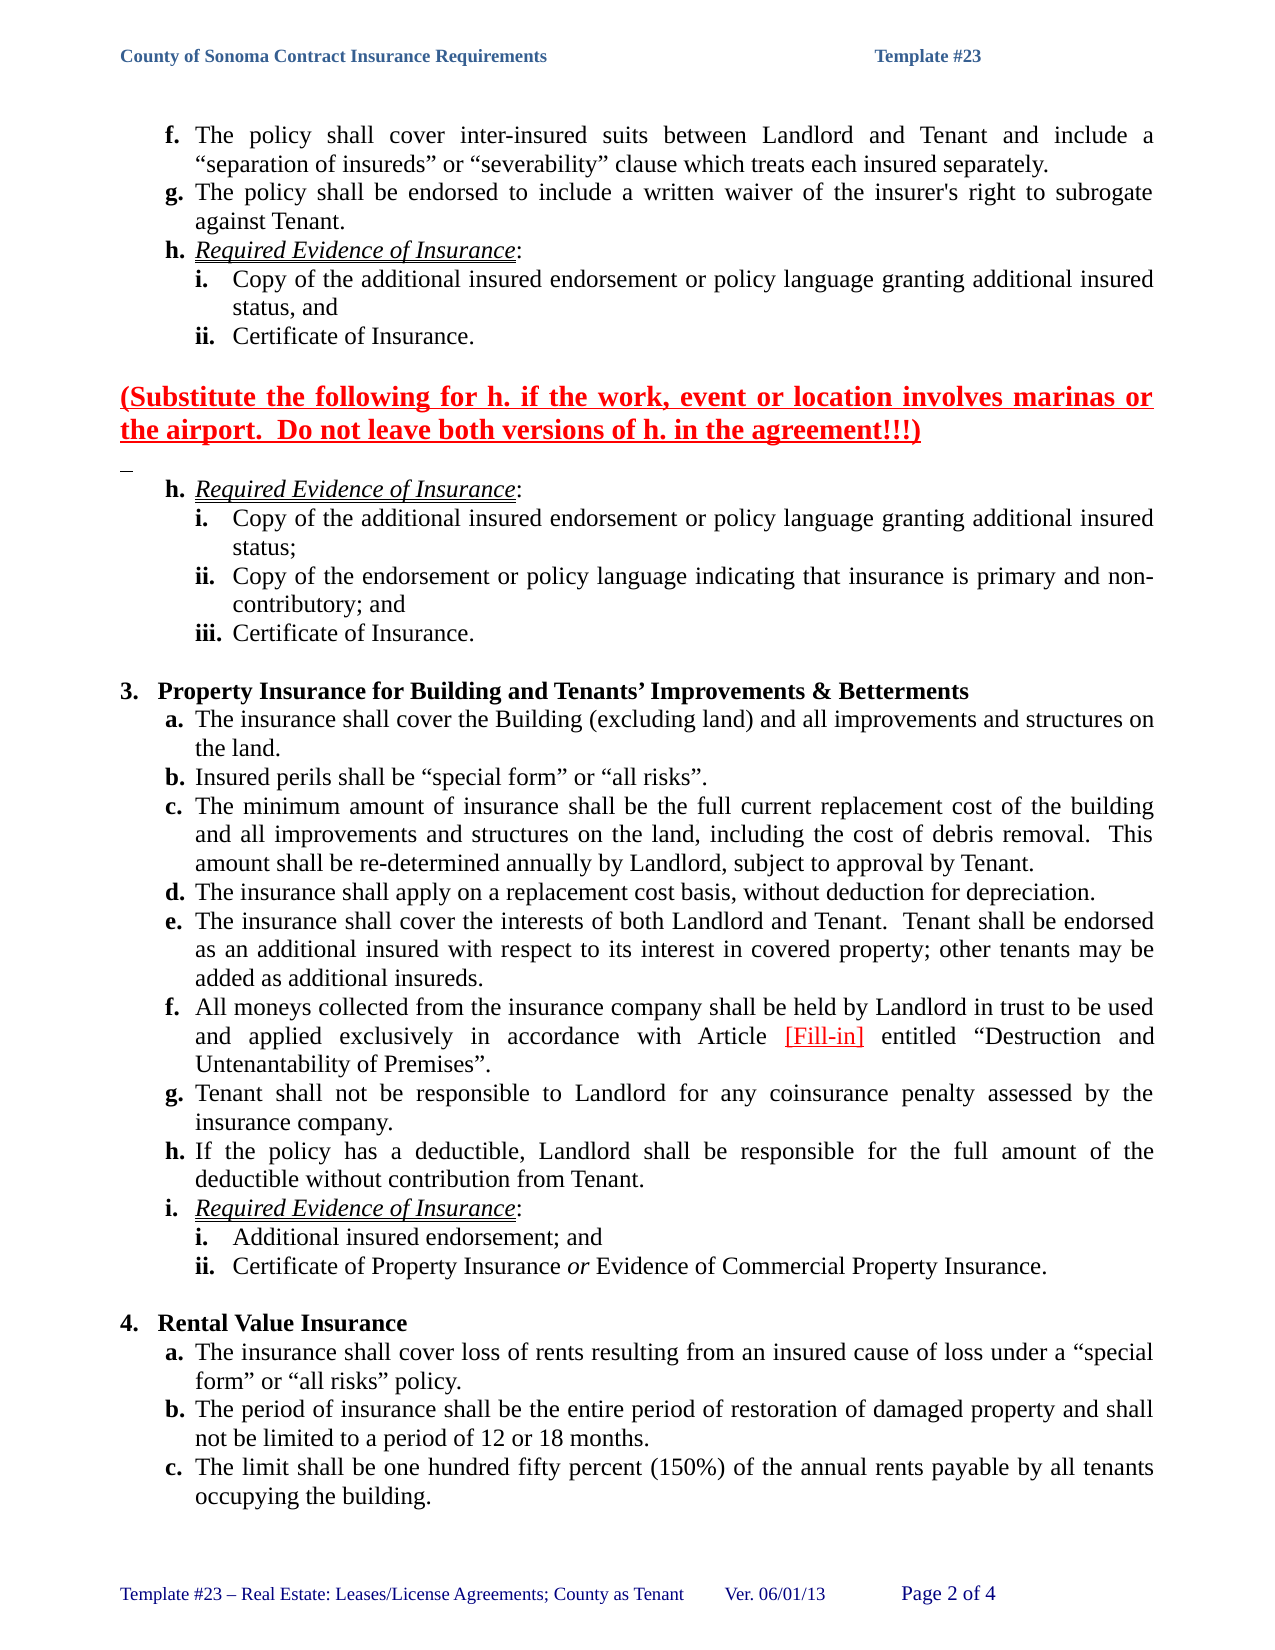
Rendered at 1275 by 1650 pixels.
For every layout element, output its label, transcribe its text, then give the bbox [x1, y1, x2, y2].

list Additional insured endorsement; and [195, 1222, 1155, 1251]
list Copy of the endorsement or policy language indicating that insurance is primary and non-contributory; and [195, 561, 1155, 618]
list Certificate of Insurance. [195, 321, 1155, 350]
list The policy shall cover inter-insured suits between Landlord and Tenant and include a “separation of insureds” or “severability” clause which treats each insured separately. [165, 120, 1155, 177]
list Required Evidence of Insurance: [165, 474, 1155, 503]
list The insurance shall cover the interests of both Landlord and Tenant. Tenant shall be endorsed as an additional insured with respect to its interest in covered property; other tenants may be added as additional insureds. [165, 906, 1155, 992]
list Certificate of Property Insurance or Evidence of Commercial Property Insurance. [195, 1251, 1155, 1279]
list The limit shall be one hundred fifty percent (150%) of the annual rents payable by all tenants occupying the building. [165, 1452, 1155, 1509]
list Certificate of Insurance. [195, 618, 1155, 647]
list The insurance shall apply on a replacement cost basis, without deduction for depreciation. [165, 877, 1155, 906]
list Required Evidence of Insurance: [165, 1193, 1155, 1222]
subtitle Property Insurance for Building and Tenants’ Improvements & Betterments [120, 676, 1155, 704]
list Copy of the additional insured endorsement or policy language granting additional insured status; [195, 503, 1155, 561]
list All moneys collected from the insurance company shall be held by Landlord in trust to be used and applied exclusively in accordance with Article [Fill-in] entitled “Destruction and Untenantability of Premises”. [165, 992, 1155, 1078]
list The period of insurance shall be the entire period of restoration of damaged property and shall not be limited to a period of 12 or 18 months. [165, 1394, 1155, 1452]
list The policy shall be endorsed to include a written waiver of the insurer's right to subrogate against Tenant. [165, 177, 1155, 235]
list Insured perils shall be “special form” or “all risks”. [165, 762, 1155, 791]
list Copy of the additional insured endorsement or policy language granting additional insured status, and [195, 264, 1155, 321]
list Required Evidence of Insurance: [165, 235, 1155, 264]
list The insurance shall cover loss of rents resulting from an insured cause of loss under a “special form” or “all risks” policy. [165, 1337, 1155, 1394]
list The insurance shall cover the Building (excluding land) and all improvements and structures on the land. [165, 704, 1155, 762]
list The minimum amount of insurance shall be the full current replacement cost of the building and all improvements and structures on the land, including the cost of debris removal. This amount shall be re-determined annually by Landlord, subject to approval by Tenant. [165, 791, 1155, 877]
text (Substitute the following for h. if the work, event or location involves marinas or the airport. Do not leave both versions of h. in the agreement!!!) [120, 379, 1155, 446]
list If the policy has a deductible, Landlord shall be responsible for the full amount of the deductible without contribution from Tenant. [165, 1136, 1155, 1193]
list Rental Value Insurance [120, 1308, 1155, 1337]
list Tenant shall not be responsible to Landlord for any coinsurance penalty assessed by the insurance company. [165, 1078, 1155, 1136]
